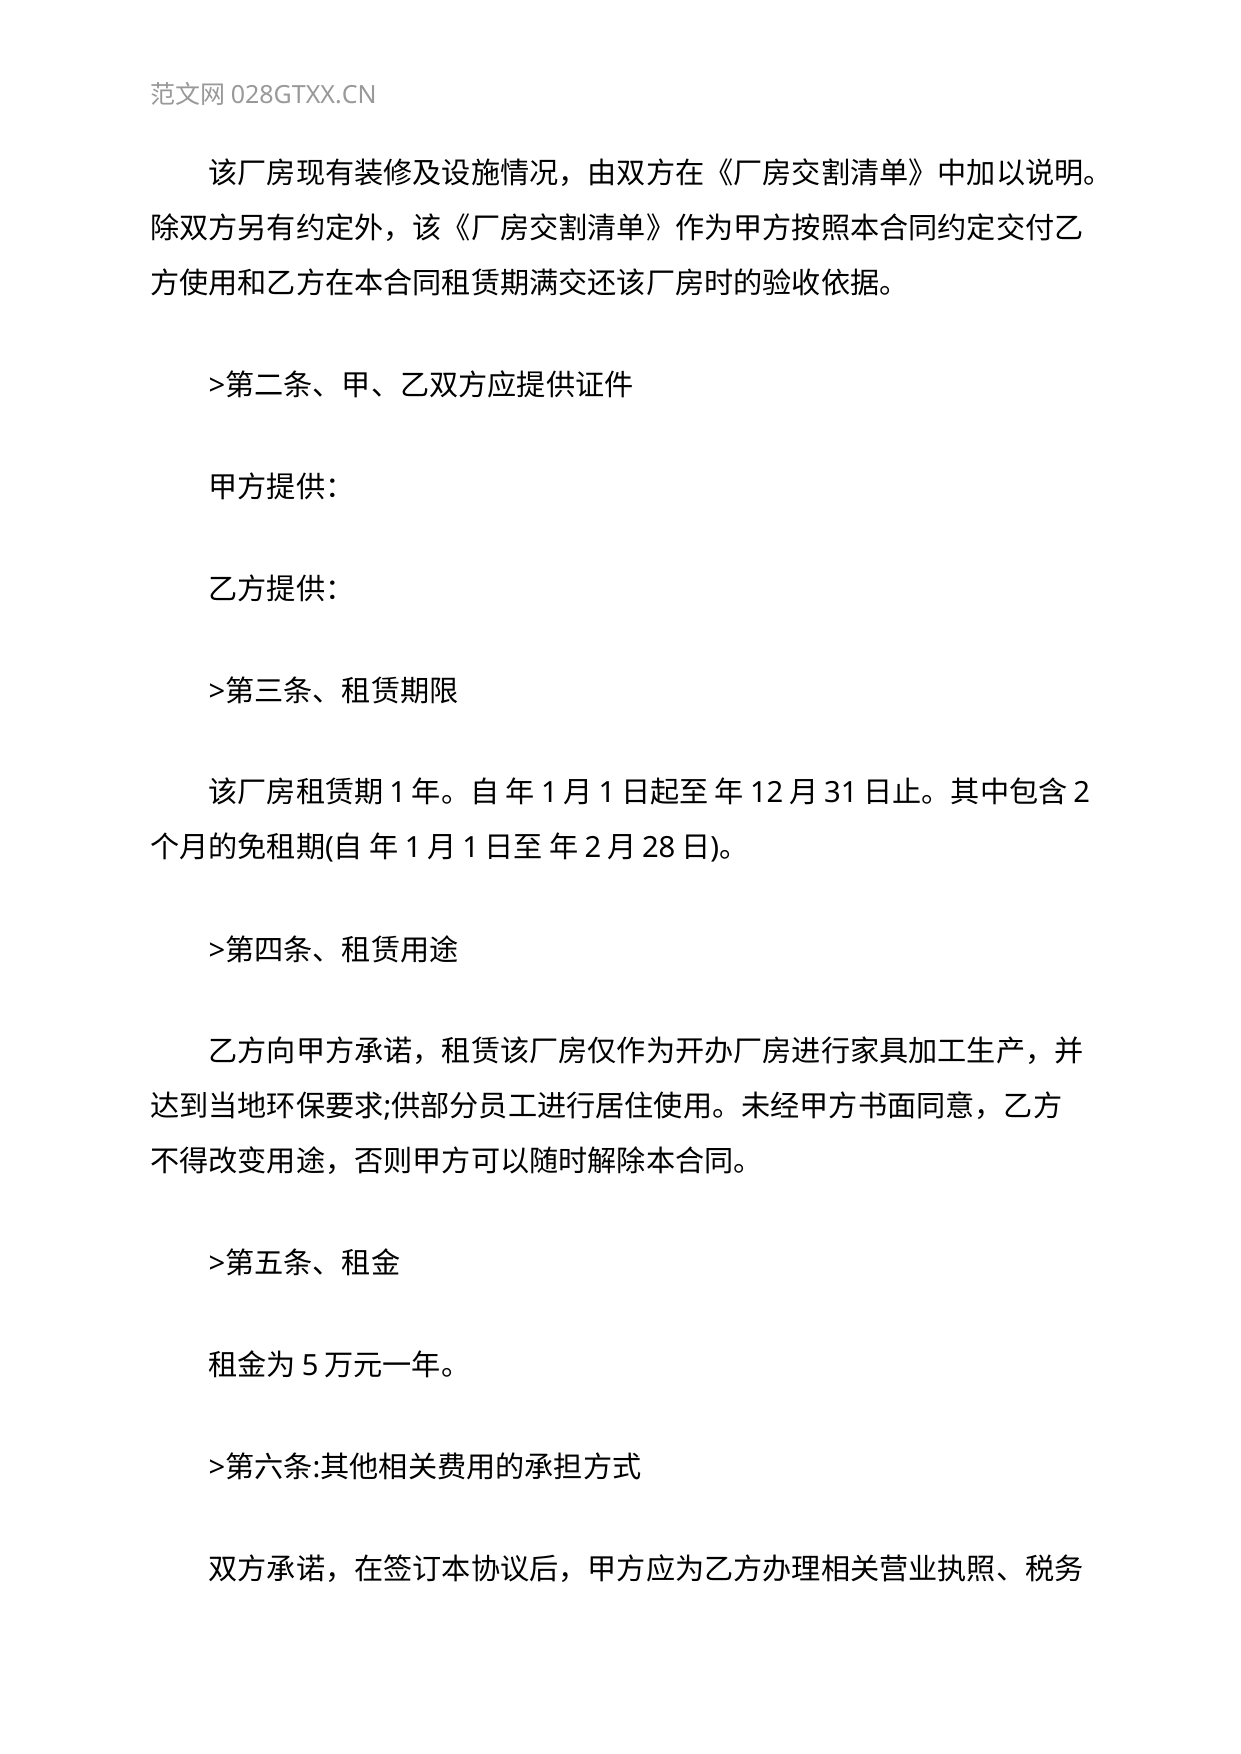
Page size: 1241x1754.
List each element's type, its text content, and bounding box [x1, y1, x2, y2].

text 乙方向甲方承诺，租赁该厂房仅作为开办厂房进行家具加工生产，并达到当地环保要求;供部分员工进行居住使用。未经甲方书面同意，乙方不得改变用途，否则甲方可以随时解除本合同。 [150, 1028, 1090, 1180]
text 该厂房现有装修及设施情况，由双方在《厂房交割清单》中加以说明。除双方另有约定外，该《厂房交割清单》作为甲方按照本合同约定交付乙方使用和乙方在本合同租赁期满交还该厂房时的验收依据。 [150, 150, 1090, 302]
text 乙方提供： [150, 565, 1090, 608]
text >第四条、租赁用途 [150, 926, 1090, 968]
text 租金为5万元一年。 [150, 1342, 1090, 1384]
text >第六条:其他相关费用的承担方式 [150, 1444, 1090, 1486]
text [150, 1546, 1090, 1588]
text 甲方提供： [150, 463, 1090, 506]
text >第五条、租金 [150, 1240, 1090, 1282]
text >第二条、甲、乙双方应提供证件 [150, 362, 1090, 404]
text >第三条、租赁期限 [150, 667, 1090, 709]
text 该厂房租赁期1年。自 年1月1日起至 年12月31日止。其中包含2个月的免租期(自 年1月1日至 年2月28日)。 [150, 769, 1090, 866]
